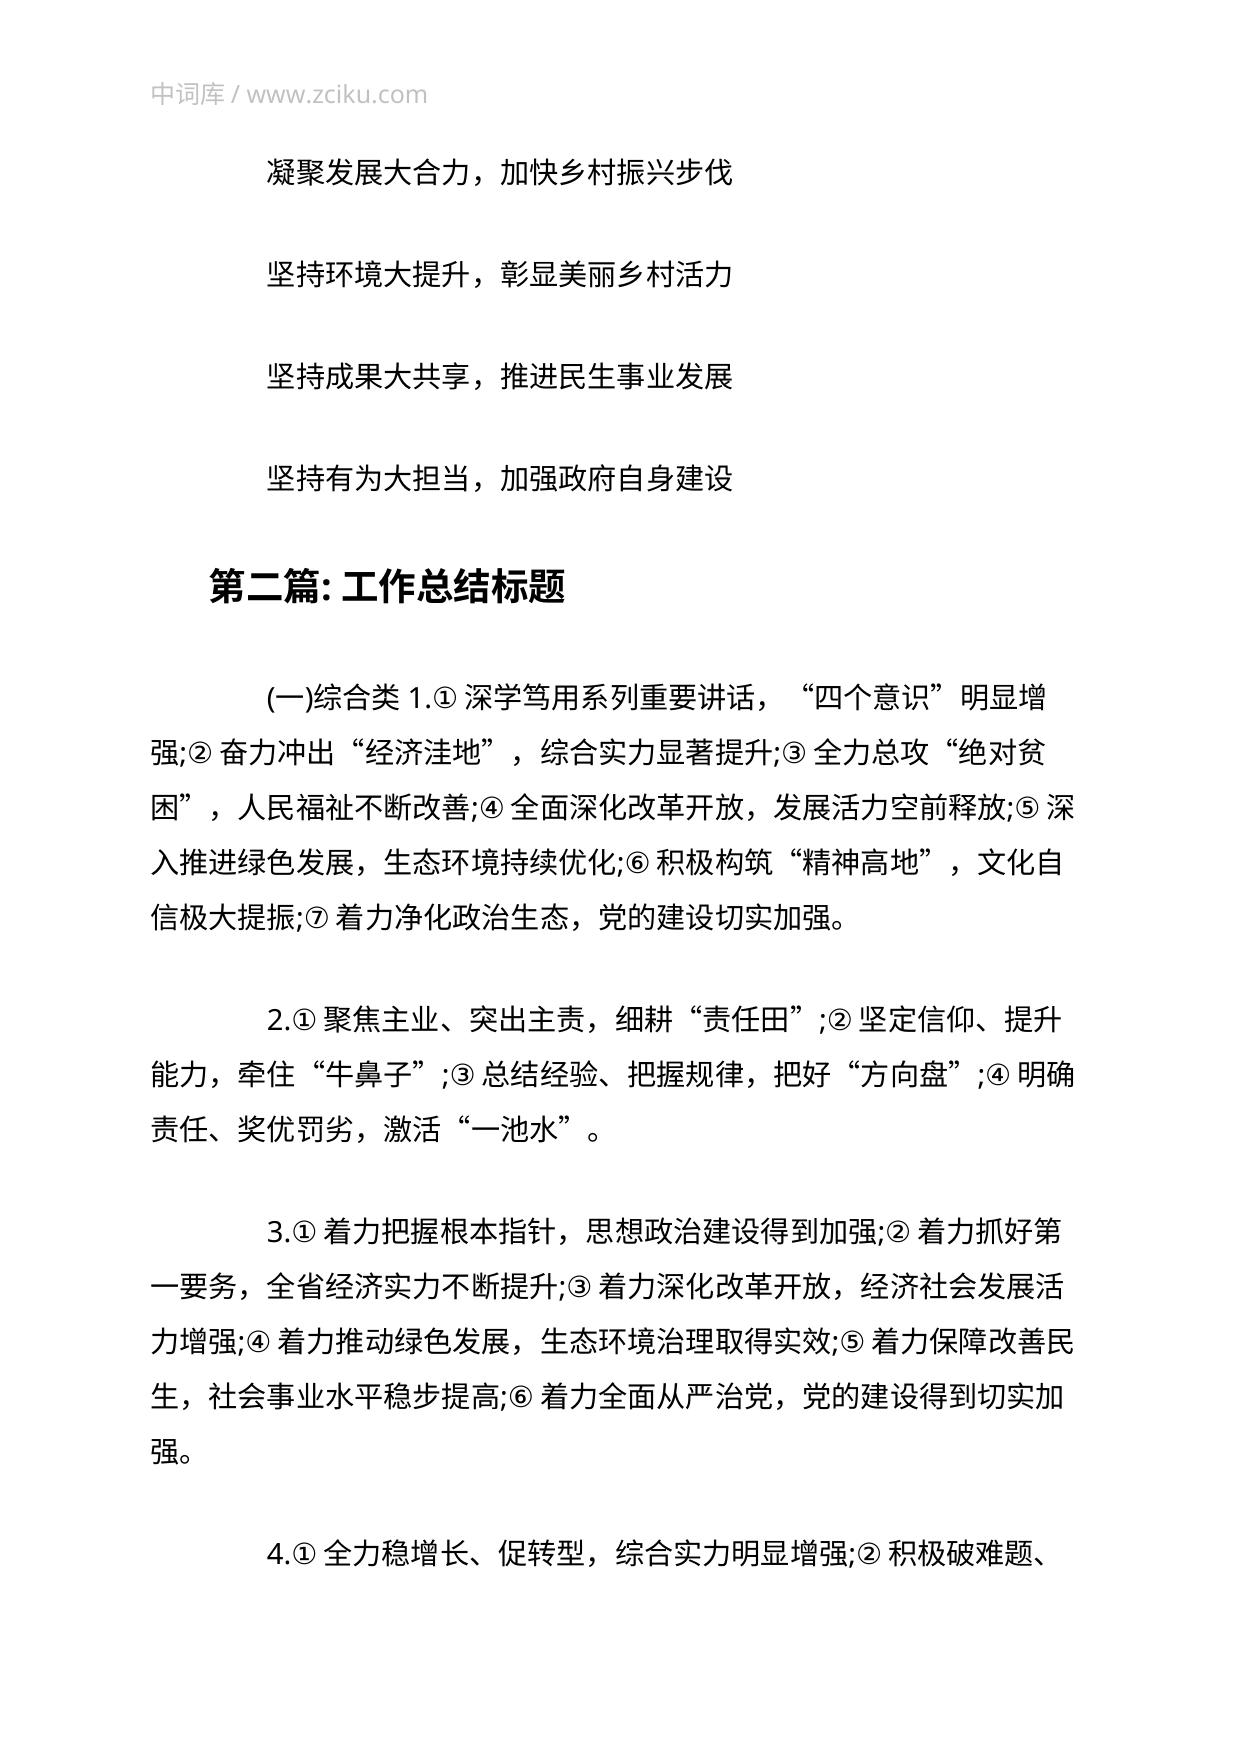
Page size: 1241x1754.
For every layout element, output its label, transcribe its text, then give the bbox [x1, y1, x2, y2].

text (一)综合类 1.①深学笃用系列重要讲话，“四个意识”明显增强;②奋力冲出“经济洼地”，综合实力显著提升;③全力总攻“绝对贫困”，人民福祉不断改善;④全面深化改革开放，发展活力空前释放;⑤深入推进绿色发展，生态环境持续优化;⑥积极构筑“精神高地”，文化自信极大提振;⑦着力净化政治生态，党的建设切实加强。 [150, 675, 1090, 937]
text 坚持成果大共享，推进民生事业发展 [150, 353, 1090, 396]
text 3.①着力把握根本指针，思想政治建设得到加强;②着力抓好第一要务，全省经济实力不断提升;③着力深化改革开放，经济社会发展活力增强;④着力推动绿色发展，生态环境治理取得实效;⑤着力保障改善民生，社会事业水平稳步提高;⑥着力全面从严治党，党的建设得到切实加强。 [150, 1208, 1090, 1471]
text 坚持环境大提升，彰显美丽乡村活力 [150, 252, 1090, 294]
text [150, 1530, 1090, 1573]
text 凝聚发展大合力，加快乡村振兴步伐 [150, 150, 1090, 192]
text 2.①聚焦主业、突出主责，细耕“责任田”;②坚定信仰、提升能力，牵住“牛鼻子”;③总结经验、把握规律，把好“方向盘”;④明确责任、奖优罚劣，激活“一池水”。 [150, 997, 1090, 1149]
text 坚持有为大担当，加强政府自身建设 [150, 455, 1090, 498]
text 第二篇: 工作总结标题 [150, 557, 1090, 612]
